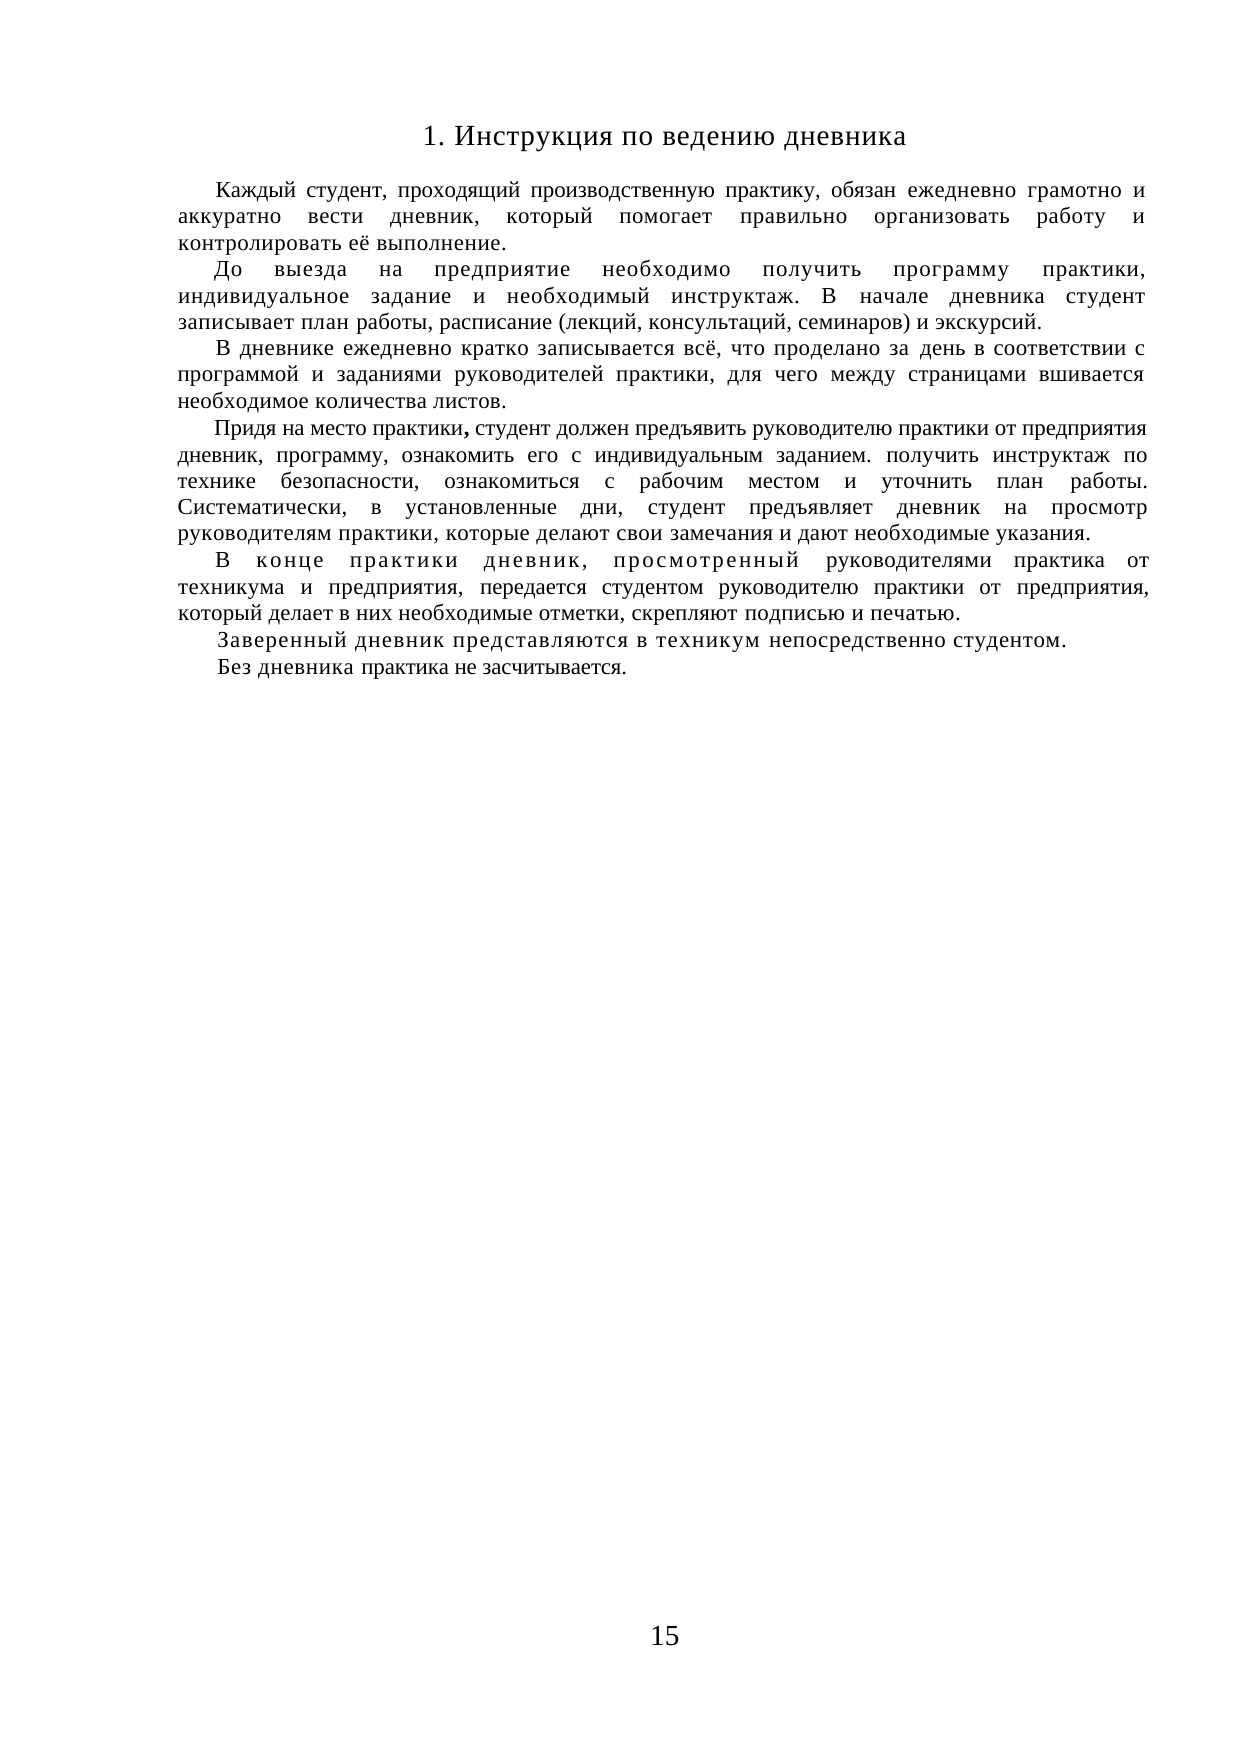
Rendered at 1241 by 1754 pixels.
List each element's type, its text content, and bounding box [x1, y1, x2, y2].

text 1. Инструкция по ведению дневника [177, 118, 1152, 152]
text Каждый студент, проходящий производственную практику, обязан ежедневно грамотно и аккуратно вести дневник, который помогает правильно организовать работу и контролировать её выполнение. [178, 176, 1146, 255]
text До выезда на предприятие необходимо получить программу практики, индивидуальное задание и необходимый инструктаж. В начале дневника студент записывает план работы, расписание (лекций, консультаций, семинаров) и экскурсий. [178, 256, 1146, 335]
text Заверенный дневник представляются в техникум непосредственно студентом. [181, 626, 1149, 653]
text Без дневника практика не засчитывается. [181, 653, 1149, 679]
text В конце практики дневник, просмотренный руководителями практика от техникума и предприятия, передается студентом руководителю практики от предприятия, который делает в них необходимые отметки, скрепляют подписью и печатью. [178, 547, 1149, 626]
text В дневнике ежедневно кратко записывается всё, что проделано за день в соответствии с программой и заданиями руководителей практики, для чего между страницами вшивается необходимое количества листов. [177, 335, 1146, 413]
text Придя на место практики, студент должен предъявить руководителю практики от предприятия дневник, программу, ознакомить его с индивидуальным заданием. получить инструктаж по технике безопасности, ознакомиться с рабочим местом и уточнить план работы. Систематически, в установленные дни, студент предъявляет дневник на просмотр руководителям практики, которые делают свои замечания и дают необходимые указания. [177, 415, 1148, 546]
